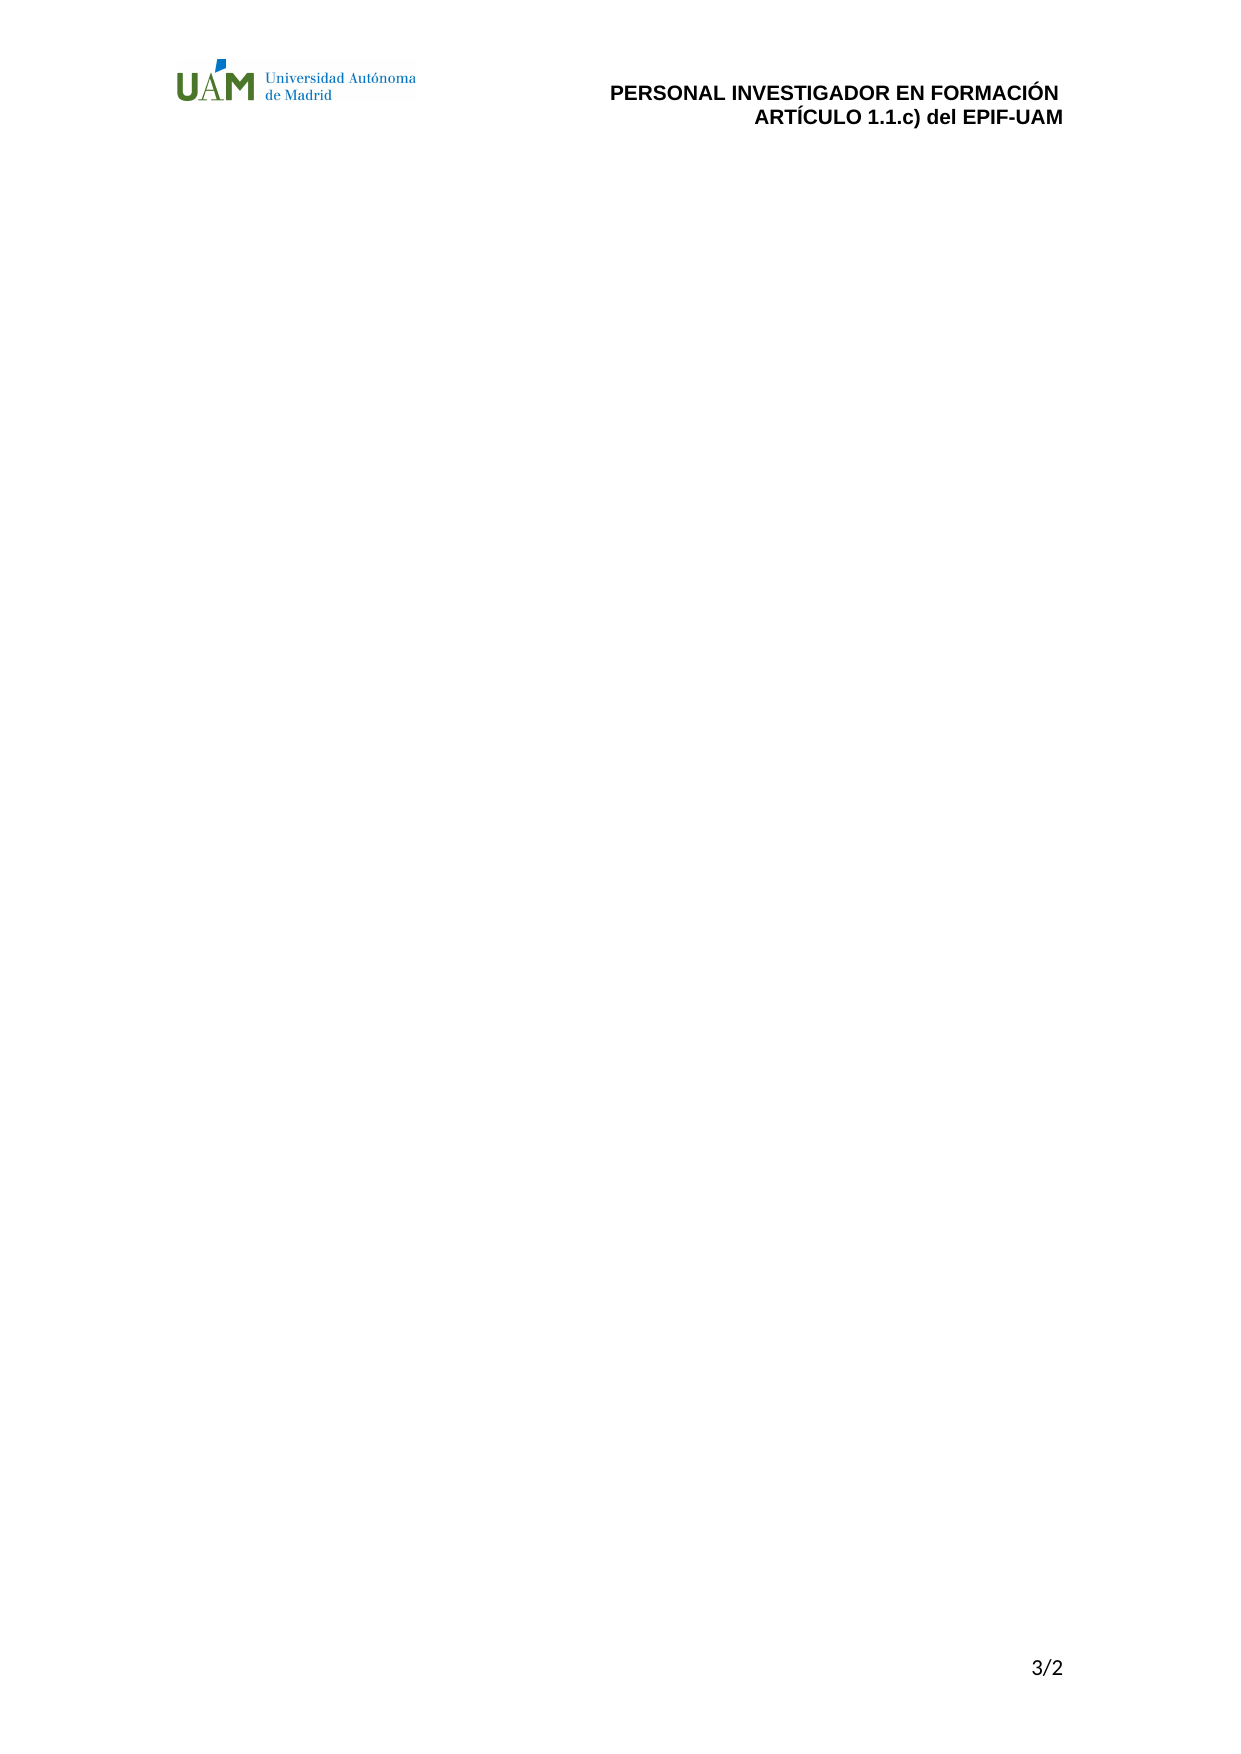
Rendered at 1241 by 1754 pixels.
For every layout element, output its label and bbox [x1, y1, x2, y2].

picture [177, 59, 416, 101]
